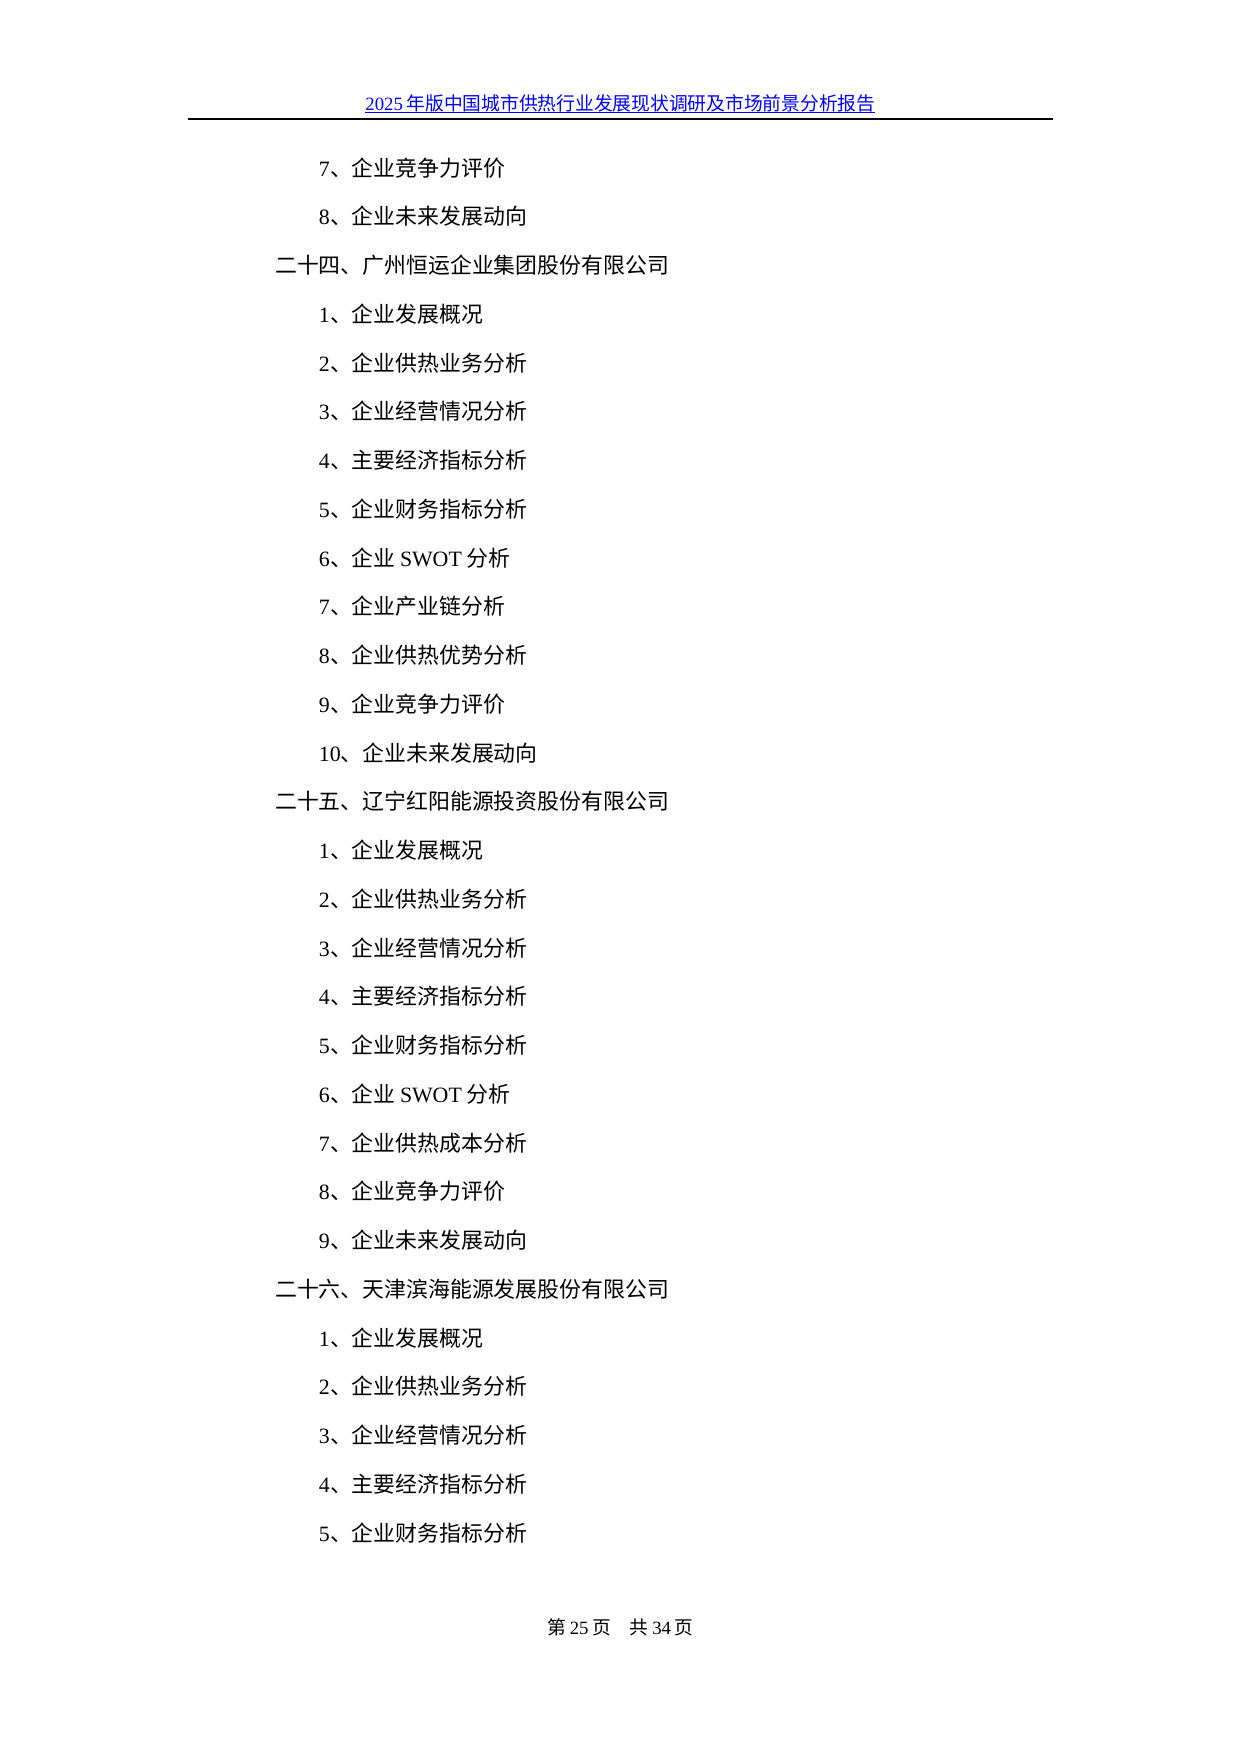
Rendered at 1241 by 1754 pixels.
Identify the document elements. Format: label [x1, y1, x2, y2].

text [187, 150, 1053, 1548]
